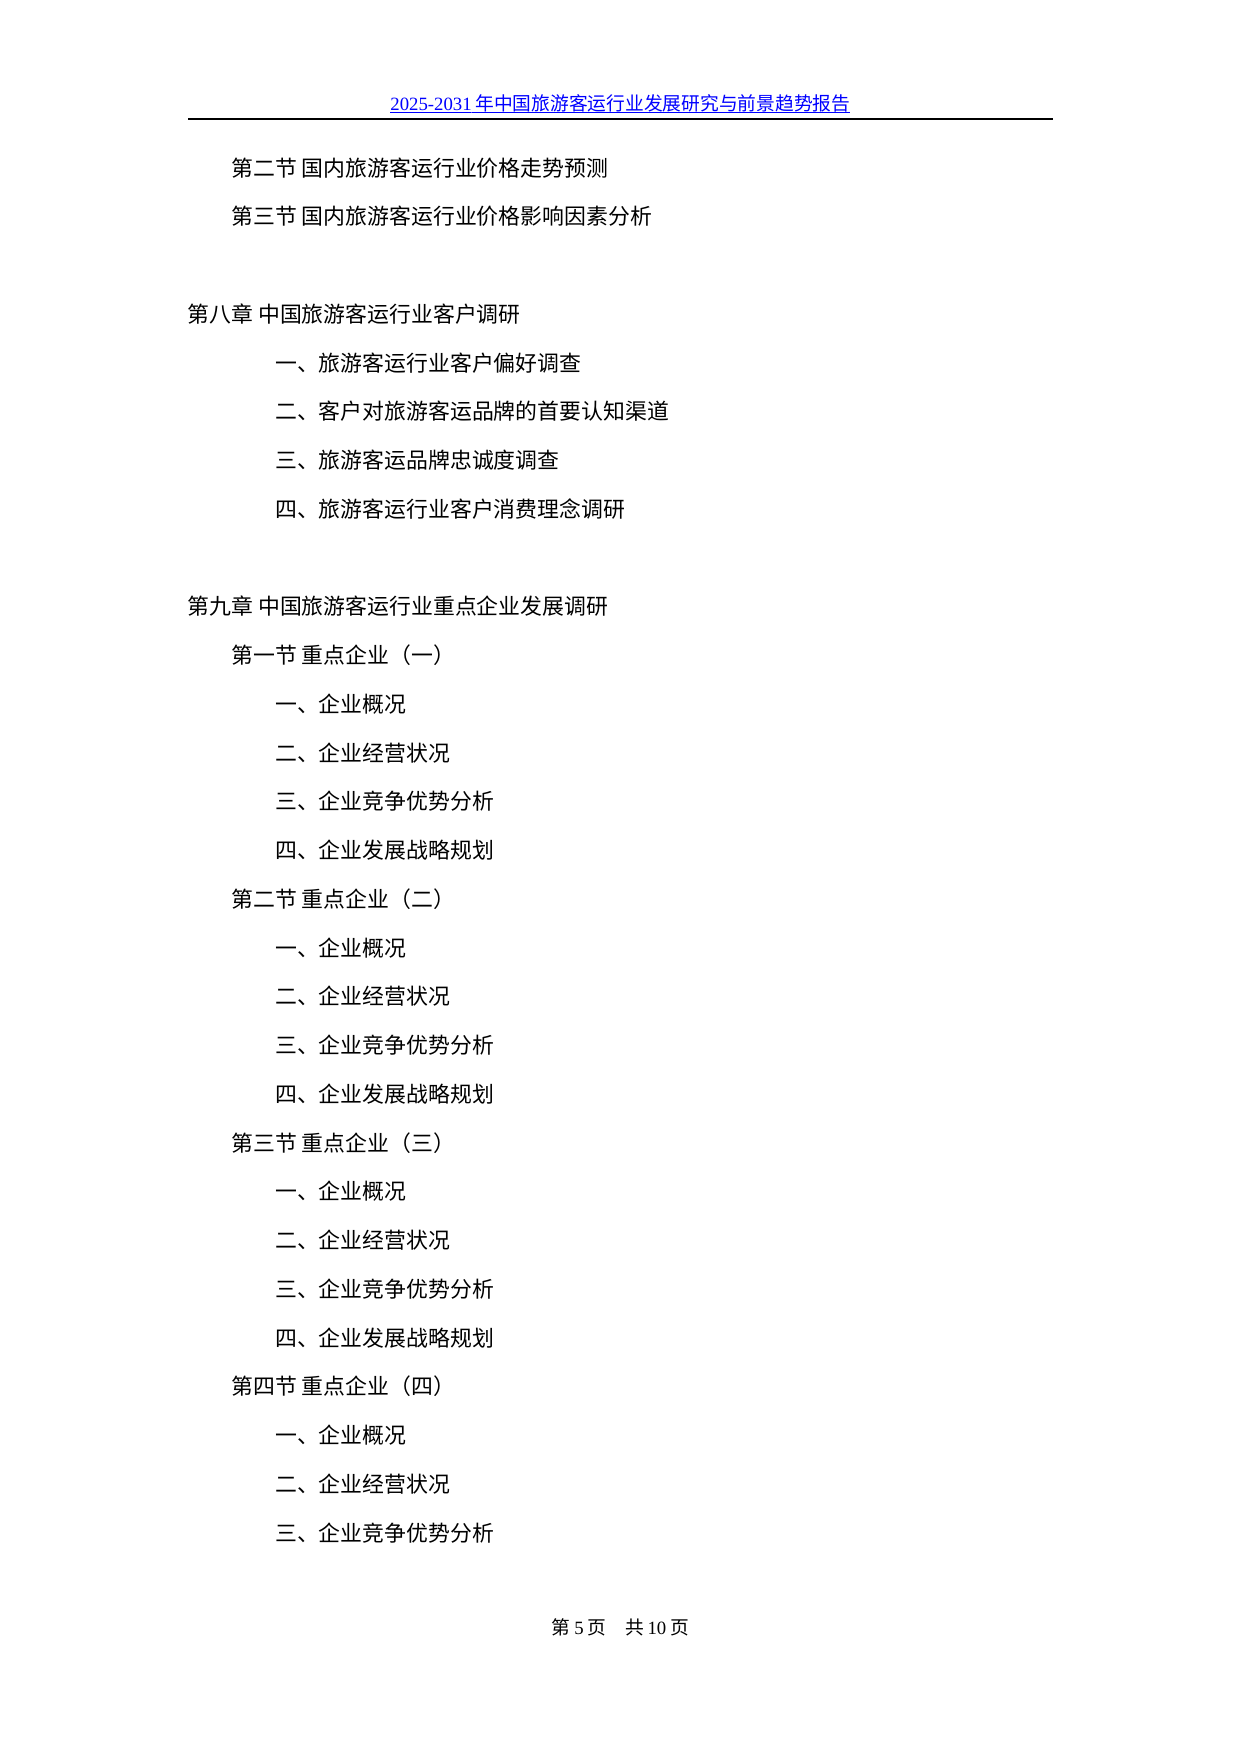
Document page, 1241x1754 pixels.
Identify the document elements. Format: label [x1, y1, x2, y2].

text [187, 150, 1053, 1548]
